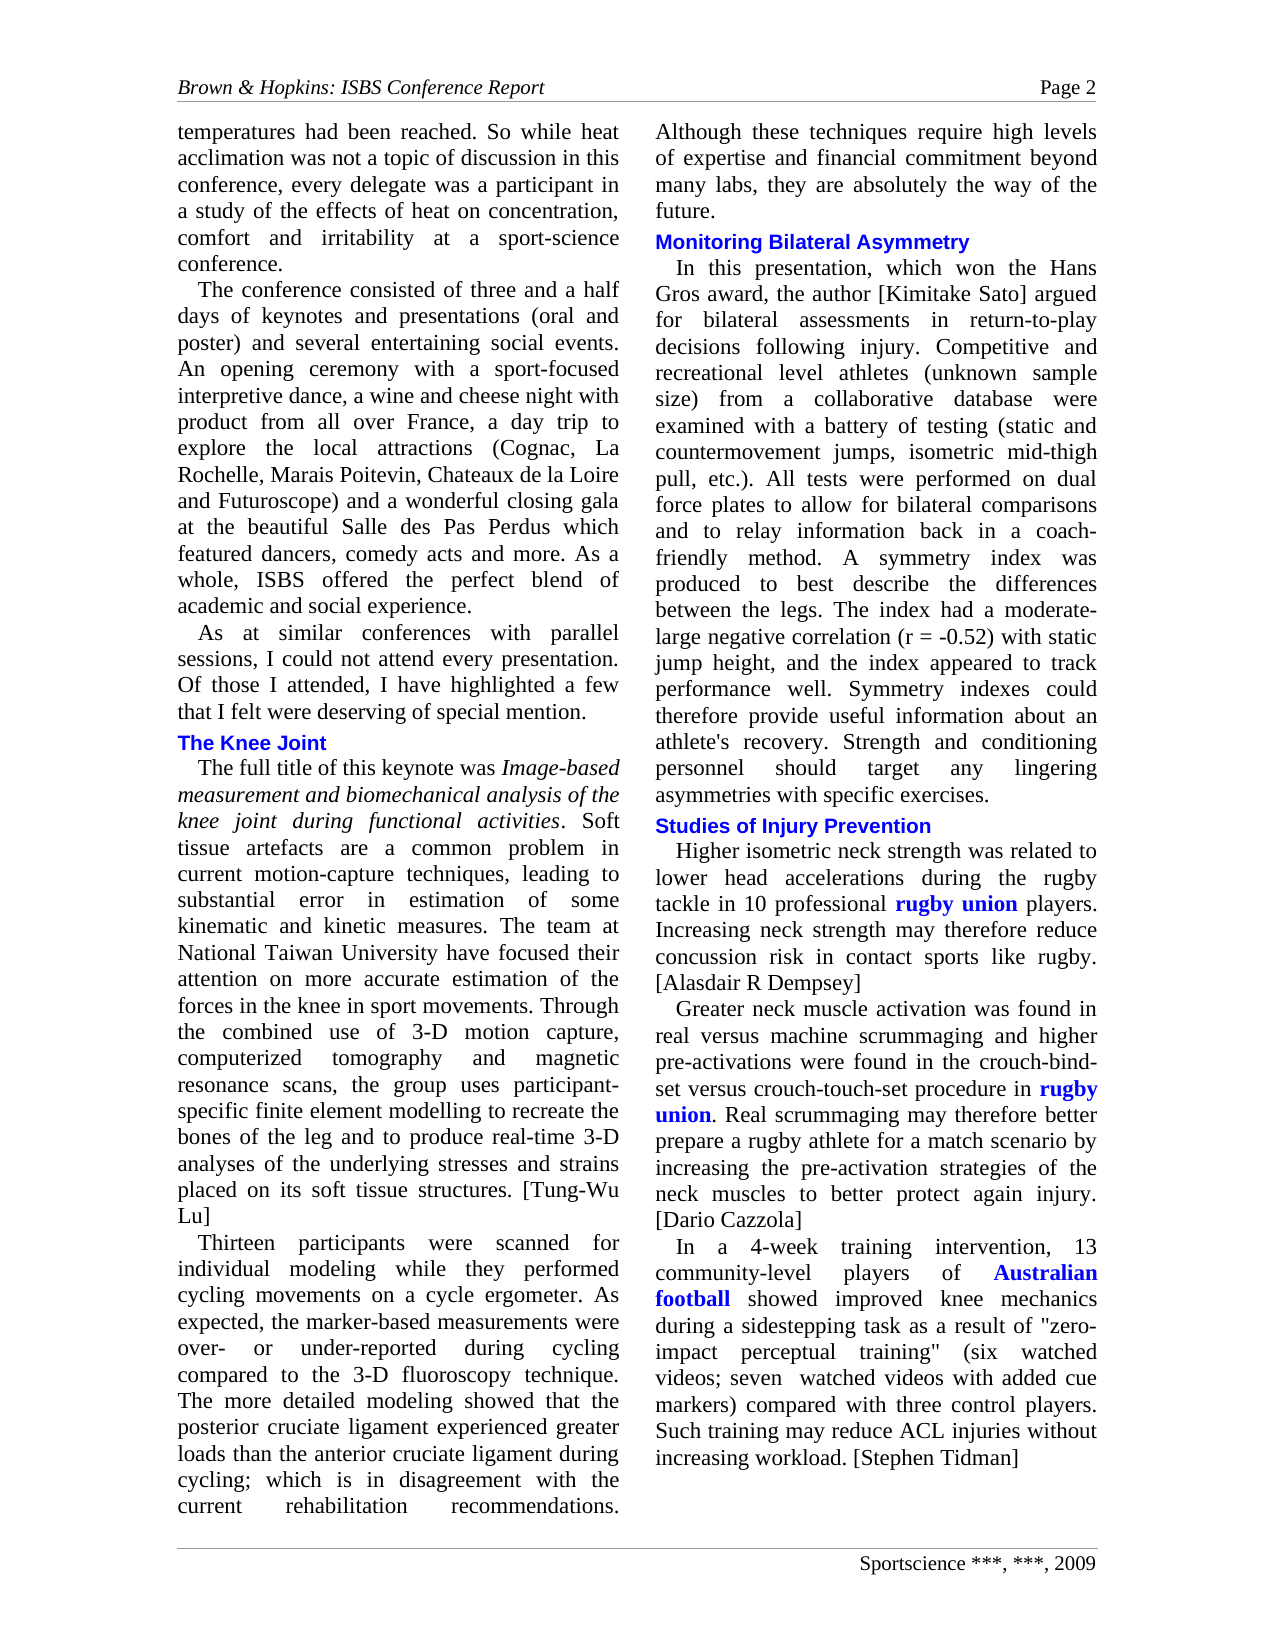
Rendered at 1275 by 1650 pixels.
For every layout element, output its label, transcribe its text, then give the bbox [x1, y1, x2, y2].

subtitle Monitoring Bilateral Asymmetry [655, 230, 1098, 254]
subtitle The Knee Joint [177, 731, 620, 754]
text Higher isometric neck strength was related to lower head accelerations during the rugby tackle in 10 professional rugby union players. Increasing neck strength may therefore reduce concussion risk in contact sports like rugby. [Alasdair R Dempsey] [655, 837, 1098, 996]
text Thirteen participants were scanned for individual modeling while they performed cycling movements on a cycle ergometer. As expected, the marker-based measurements were over- or under-reported during cycling compared to the 3-D fluoroscopy technique. The more detailed modeling showed that the posterior cruciate ligament experienced greater loads than the anterior cruciate ligament during cycling; which is in disagreement with the current rehabilitation recommendations. Although these techniques require high levels of expertise and financial commitment beyond many labs, they are absolutely the way of the future. [655, 118, 1098, 223]
text In a 4-week training intervention, 13 community-level players of Australian football showed improved knee mechanics during a sidestepping task as a result of "zero-impact perceptual training" (six watched videos; seven watched videos with added cue markers) compared with three control players. Such training may reduce ACL injuries without increasing workload. [Stephen Tidman] [655, 1233, 1098, 1470]
text The conference consisted of three and a half days of keynotes and presentations (oral and poster) and several entertaining social events. An opening ceremony with a sport-focused interpretive dance, a wine and cheese night with product from all over France, a day trip to explore the local attractions (Cognac, La Rochelle, Marais Poitevin, Chateaux de la Loire and Futuroscope) and a wonderful closing gala at the beautiful Salle des Pas Perdus which featured dancers, comedy acts and more. As a whole, ISBS offered the perfect blend of academic and social experience. [177, 276, 620, 619]
subtitle Studies of Injury Prevention [655, 813, 1098, 837]
text Greater neck muscle activation was found in real versus machine scrummaging and higher pre-activations were found in the crouch-bind-set versus crouch-touch-set procedure in rugby union. Real scrummaging may therefore better prepare a rugby athlete for a match scenario by increasing the pre-activation strategies of the neck muscles to better protect again injury. [Dario Cazzola] [655, 996, 1098, 1233]
text In this presentation, which won the Hans Gros award, the author [Kimitake Sato] argued for bilateral assessments in return-to-play decisions following injury. Competitive and recreational level athletes (unknown sample size) from a collaborative database were examined with a battery of testing (static and countermovement jumps, isometric mid-thigh pull, etc.). All tests were performed on dual force plates to allow for bilateral comparisons and to relay information back in a coach-friendly method. A symmetry index was produced to best describe the differences between the legs. The index had a moderate-large negative correlation (r = -0.52) with static jump height, and the index appeared to track performance well. Symmetry indexes could therefore provide useful information about an athlete's recovery. Strength and conditioning personnel should target any lingering asymmetries with specific exercises. [655, 254, 1098, 807]
text As at similar conferences with parallel sessions, I could not attend every presentation. Of those I attended, I have highlighted a few that I felt were deserving of special mention. [177, 619, 620, 724]
text Thirteen participants were scanned for individual modeling while they performed cycling movements on a cycle ergometer. As expected, the marker-based measurements were over- or under-reported during cycling compared to the 3-D fluoroscopy technique. The more detailed modeling showed that the posterior cruciate ligament experienced greater loads than the anterior cruciate ligament during cycling; which is in disagreement with the current rehabilitation recommendations. Although these techniques require high levels of expertise and financial commitment beyond many labs, they are absolutely the way of the future. [177, 1229, 620, 1519]
text The full title of this keynote was Image-based measurement and biomechanical analysis of the knee joint during functional activities. Soft tissue artefacts are a common problem in current motion-capture techniques, leading to substantial error in estimation of some kinematic and kinetic measures. The team at National Taiwan University have focused their attention on more accurate estimation of the forces in the knee in sport movements. Through the combined use of 3-D motion capture, computerized tomography and magnetic resonance scans, the group uses participant-specific finite element modelling to recreate the bones of the leg and to produce real-time 3-D analyses of the underlying stresses and strains placed on its soft tissue structures. [Tung-Wu Lu] [177, 754, 620, 1229]
